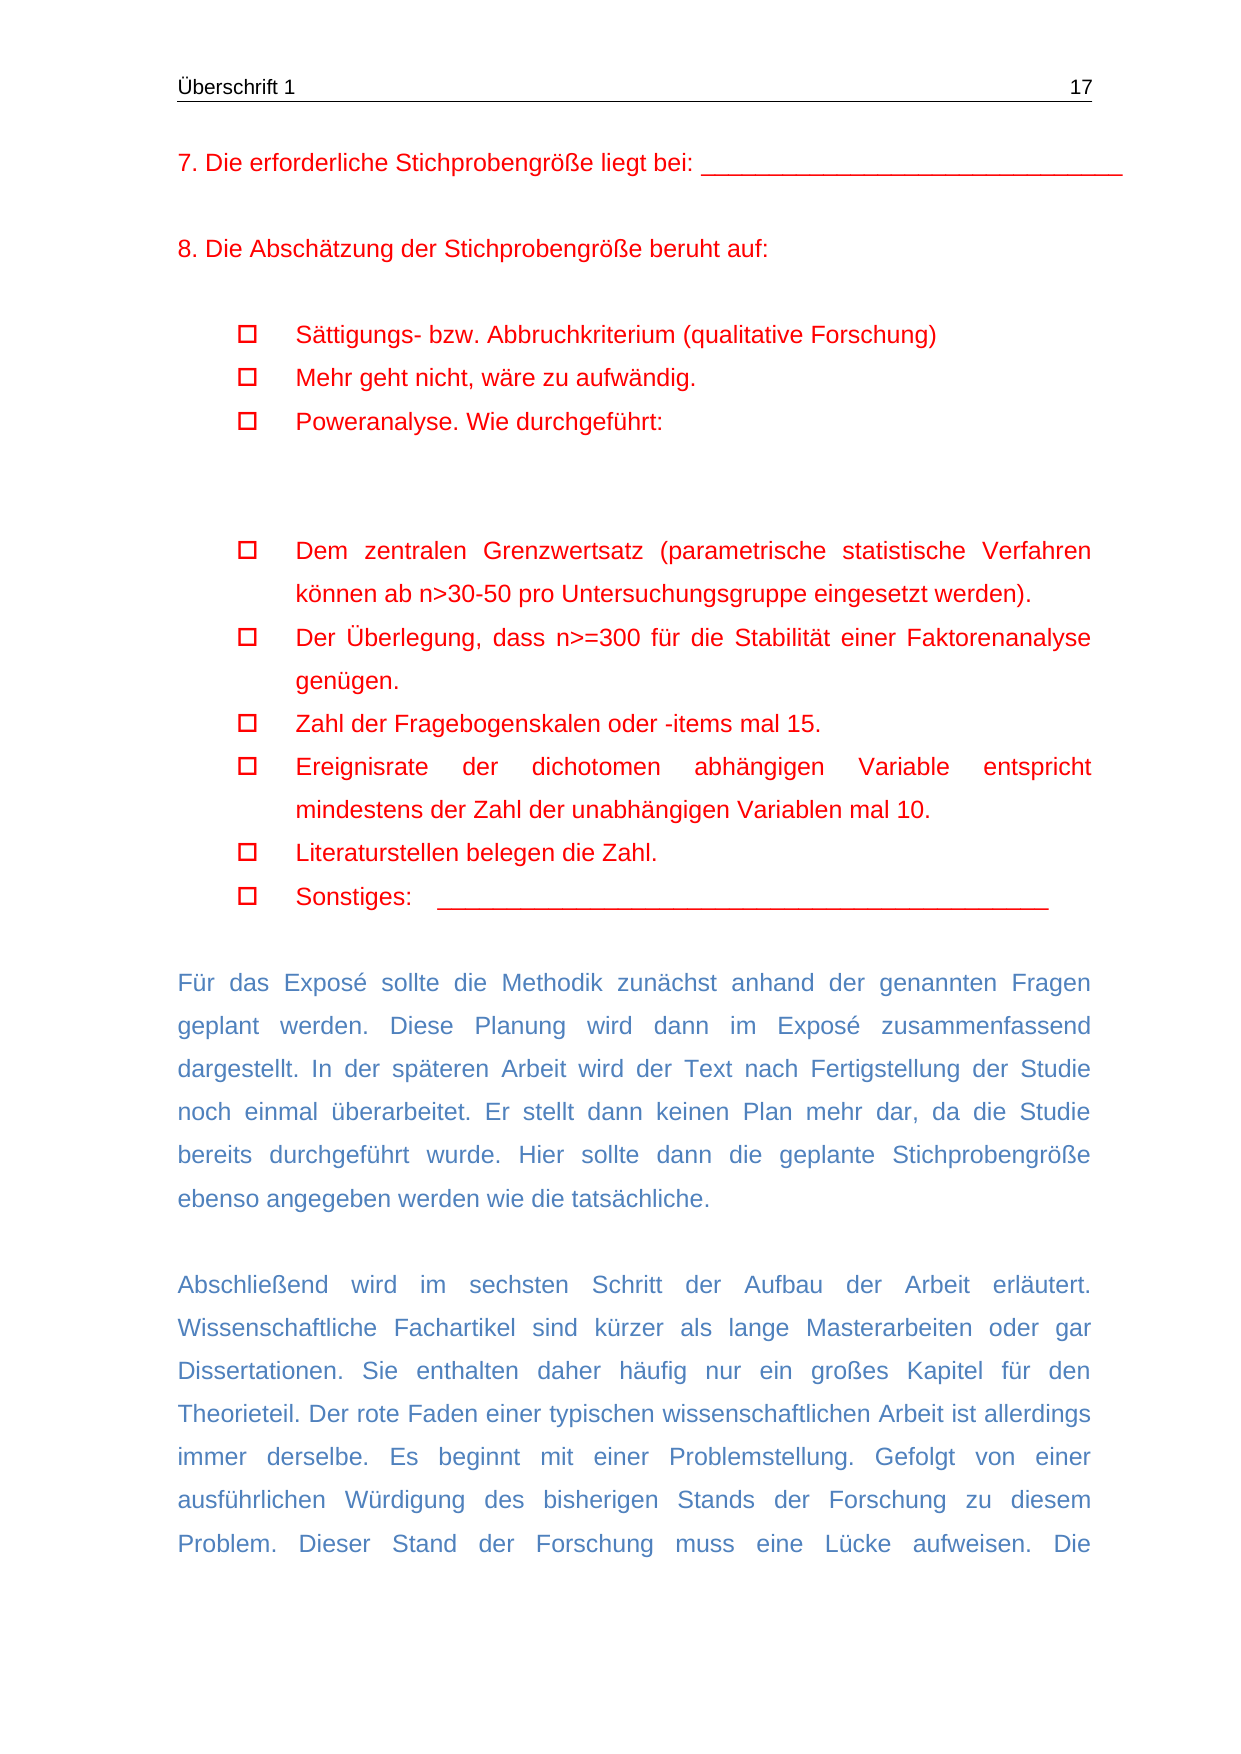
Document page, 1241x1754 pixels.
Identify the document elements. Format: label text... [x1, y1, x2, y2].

text 7. Die erforderliche Stichprobengröße liegt bei: [177, 148, 1092, 176]
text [177, 1270, 1092, 1557]
list Mehr geht nicht, wäre zu aufwändig. [236, 363, 1092, 392]
list Sonstiges: ____________________________________________ [236, 882, 1092, 911]
list Poweranalyse. Wie durchgeführt: [236, 407, 1092, 522]
list Sättigungs- bzw. Abbruchkriterium (qualitative Forschung) [236, 320, 1092, 349]
list Ereignisrate der dichotomen abhängigen Variable entspricht mindestens der Zahl der unabhängigen Variablen mal 10. [236, 752, 1092, 824]
text Für das Exposé sollte die Methodik zunächst anhand der genannten Fragen geplant werden. Diese Planung wird dann im Exposé zusammenfassend dargestellt. In der späteren Arbeit wird der Text nach Fertigstellung der Studie noch einmal überarbeitet. Er stellt dann keinen Plan mehr dar, da die Studie bereits durchgeführt wurde. Hier sollte dann die geplante Stichprobengröße ebenso angegeben werden wie die tatsächliche. [177, 968, 1092, 1212]
list Der Überlegung, dass n>=300 für die Stabilität einer Faktorenanalyse genügen. [236, 622, 1092, 694]
text 8. Die Abschätzung der Stichprobengröße beruht auf: [177, 234, 1092, 263]
list Literaturstellen belegen die Zahl. [236, 838, 1092, 867]
list Zahl der Fragebogenskalen oder -items mal 15. [236, 709, 1092, 738]
list Dem zentralen Grenzwertsatz (parametrische statistische Verfahren können ab n>30-50 pro Untersuchungsgruppe eingesetzt werden). [236, 536, 1092, 608]
